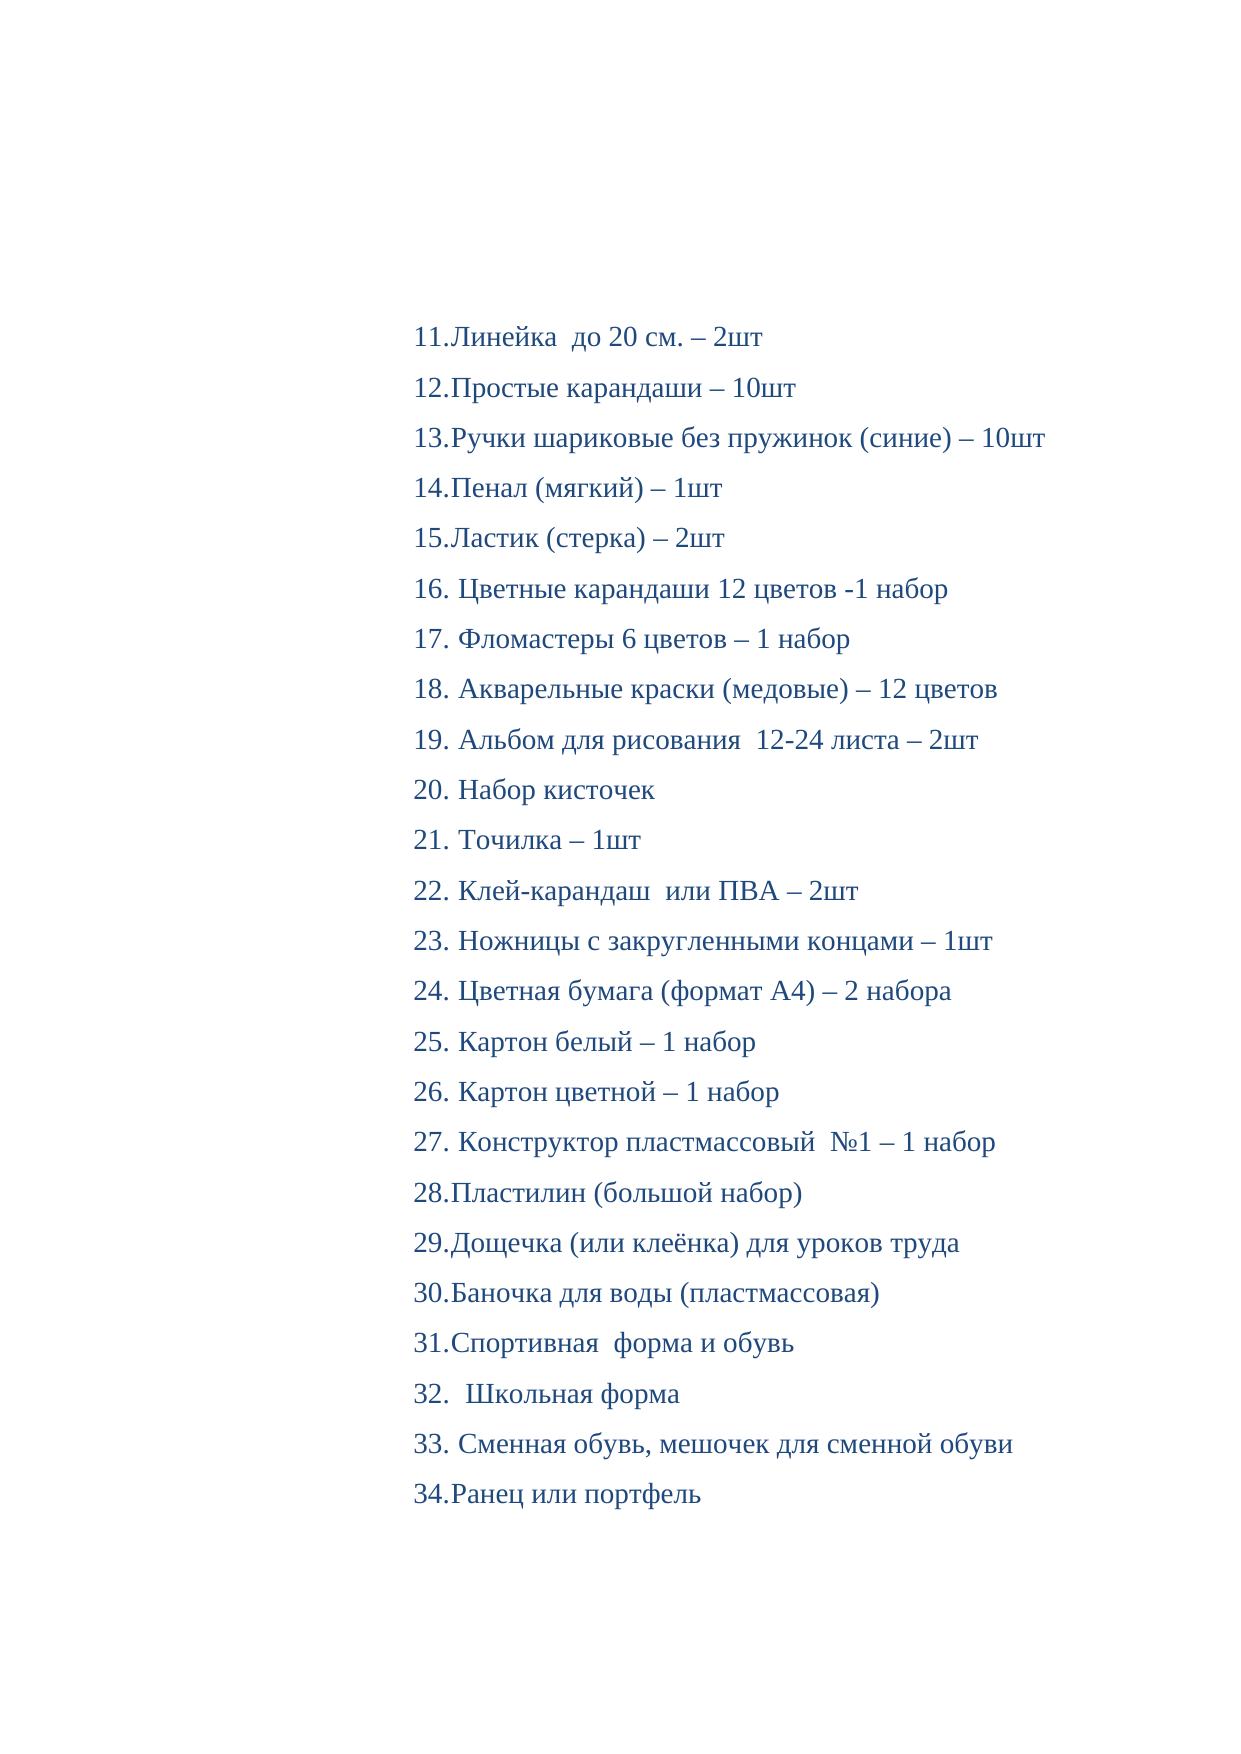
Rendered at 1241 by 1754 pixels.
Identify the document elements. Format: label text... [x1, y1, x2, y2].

list Картон цветной – 1 набор [413, 1074, 1152, 1108]
list Линейка до . – 2шт [413, 319, 1152, 353]
list Пенал (мягкий) – 1шт [413, 470, 1152, 504]
list Ручки шариковые без пружинок (синие) – 10шт [413, 420, 1152, 453]
list Пластилин (большой набор) [413, 1175, 1152, 1208]
list Конструктор пластмассовый №1 – 1 набор [413, 1124, 1152, 1158]
list Ножницы с закругленными концами – 1шт [413, 923, 1152, 957]
list Картон белый – 1 набор [413, 1024, 1152, 1057]
list Цветные карандаши 12 цветов -1 набор [413, 571, 1152, 604]
list Фломастеры 6 цветов – 1 набор [413, 621, 1152, 655]
list Цветная бумага (формат А4) – 2 набора [413, 973, 1152, 1007]
list Альбом для рисования 12-24 листа – 2шт [413, 722, 1152, 755]
list Точилка – 1шт [413, 822, 1152, 856]
list Ранец или портфель [413, 1477, 1152, 1510]
list Сменная обувь, мешочек для сменной обуви [413, 1426, 1152, 1460]
list Клей-карандаш или ПВА – 2шт [413, 873, 1152, 906]
list Спортивная форма и обувь [413, 1326, 1152, 1359]
list Акварельные краски (медовые) – 12 цветов [413, 672, 1152, 705]
list Баночка для воды (пластмассовая) [413, 1275, 1152, 1309]
list Набор кисточек [413, 772, 1152, 806]
list Дощечка (или клеёнка) для уроков труда [413, 1225, 1152, 1258]
list Простые карандаши – 10шт [413, 370, 1152, 403]
list Школьная форма [413, 1376, 1152, 1409]
list Ластик (стерка) – 2шт [413, 521, 1152, 554]
